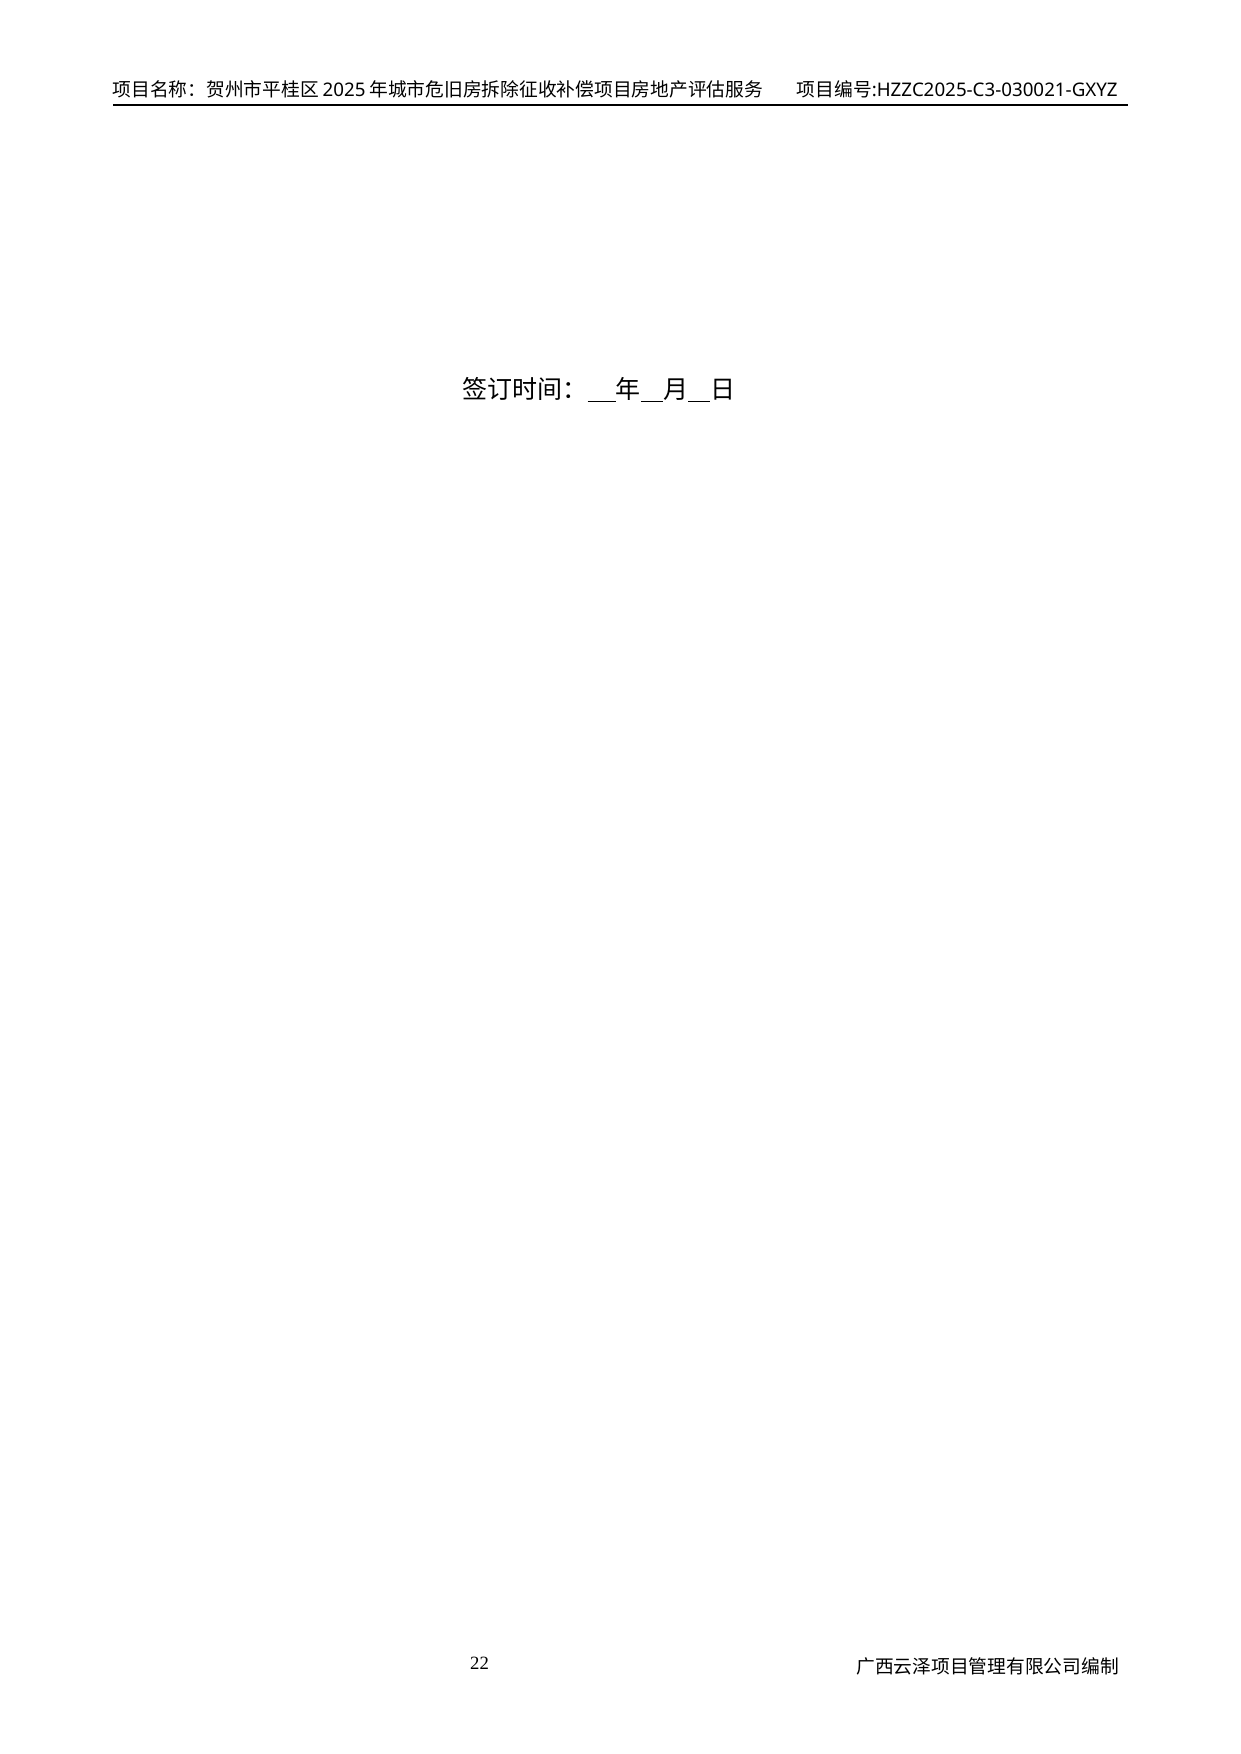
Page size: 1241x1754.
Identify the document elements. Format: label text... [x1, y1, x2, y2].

text 签订时间： 年 月 日 [112, 353, 1128, 422]
